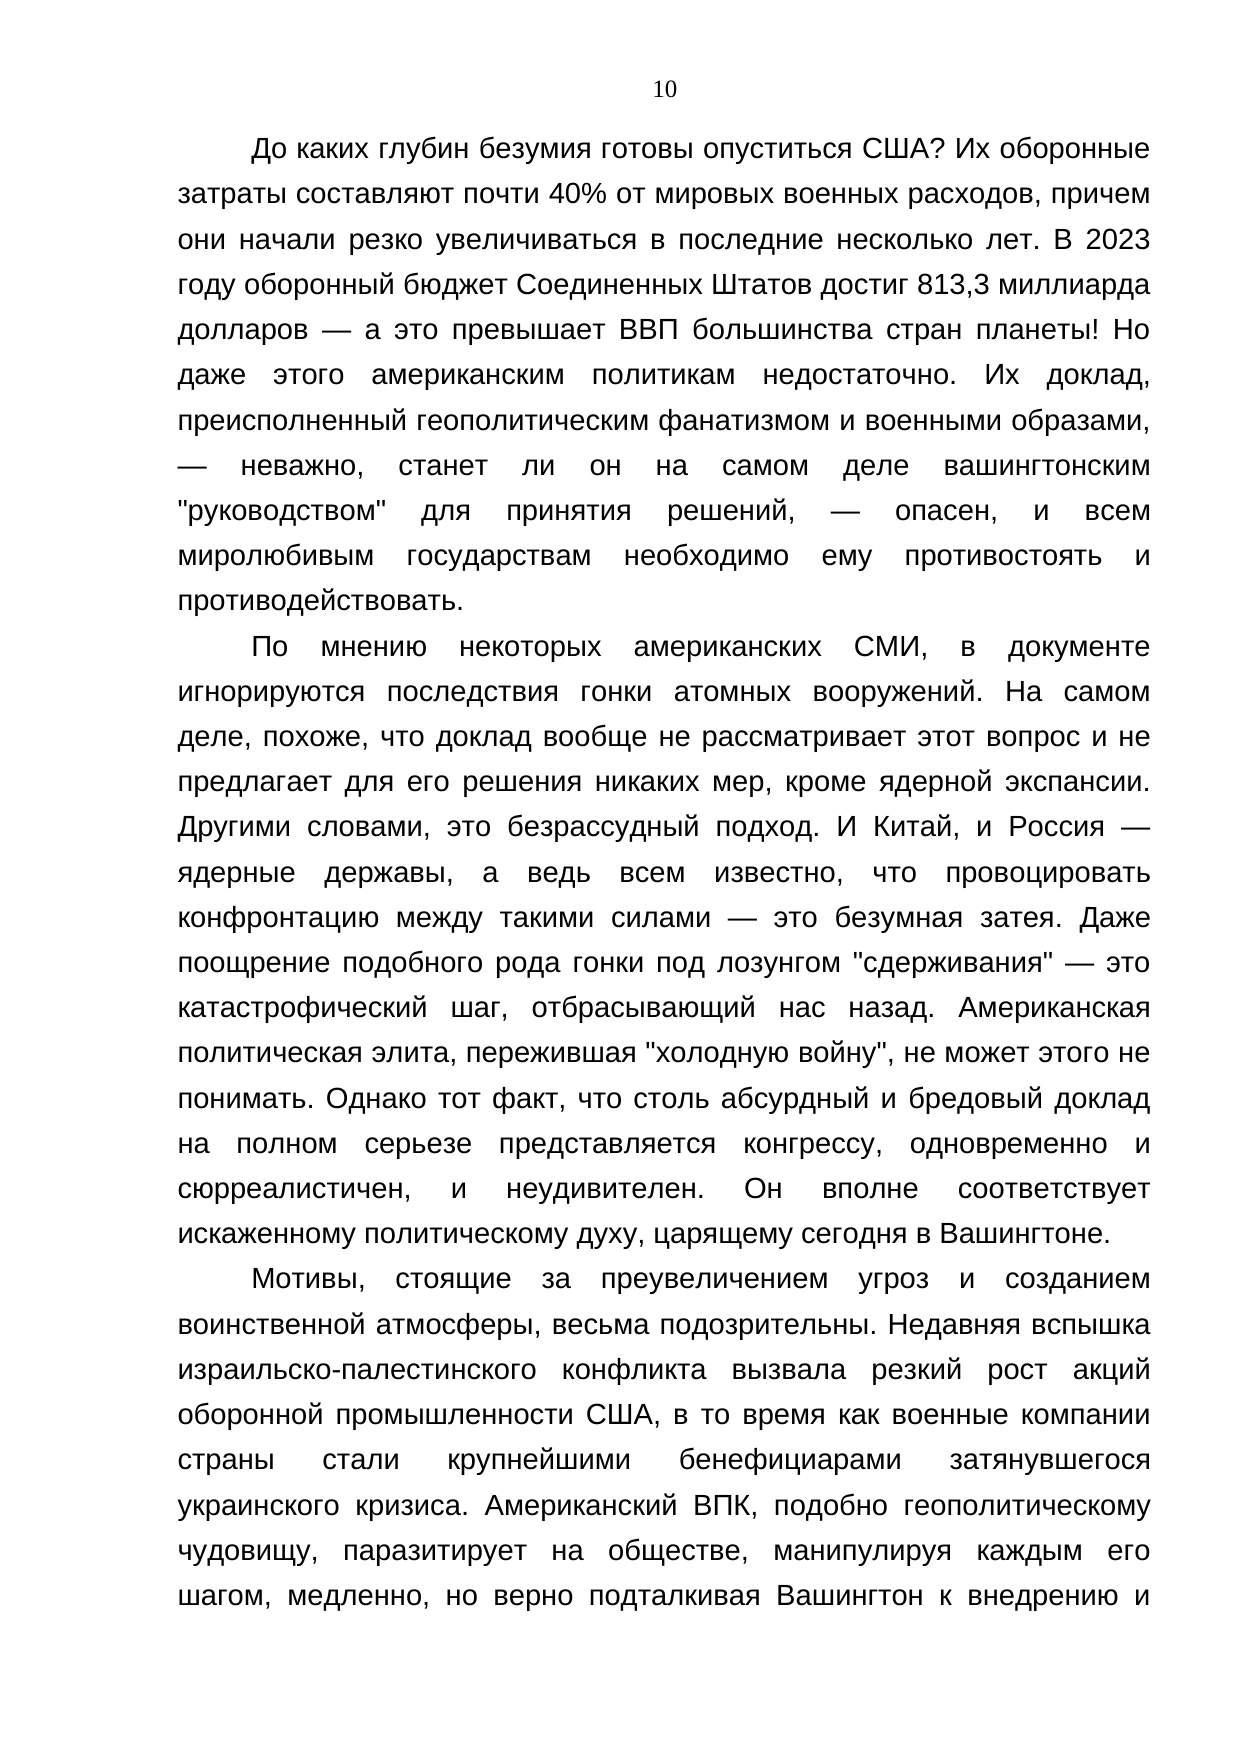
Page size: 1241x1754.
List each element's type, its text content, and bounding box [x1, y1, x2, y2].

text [177, 1261, 1152, 1611]
text До каких глубин безумия готовы опуститься США? Их оборонные затраты составляют почти 40% от мировых военных расходов, причем они начали резко увеличиваться в последние несколько лет. В 2023 году оборонный бюджет Соединенных Штатов достиг 813,3 миллиарда долларов — а это превышает ВВП большинства стран планеты! Но даже этого американским политикам недостаточно. Их доклад, преисполненный геополитическим фанатизмом и военными образами, — неважно, станет ли он на самом деле вашингтонским "руководством" для принятия решений, — опасен, и всем миролюбивым государствам необходимо ему противостоять и противодействовать. [177, 131, 1152, 617]
text По мнению некоторых американских СМИ, в документе игнорируются последствия гонки атомных вооружений. На самом деле, похоже, что доклад вообще не рассматривает этот вопрос и не предлагает для его решения никаких мер, кроме ядерной экспансии. Другими словами, это безрассудный подход. И Китай, и Россия — ядерные державы, а ведь всем известно, что провоцировать конфронтацию между такими силами — это безумная затея. Даже поощрение подобного рода гонки под лозунгом "сдерживания" — это катастрофический шаг, отбрасывающий нас назад. Американская политическая элита, пережившая "холодную войну", не может этого не понимать. Однако тот факт, что столь абсурдный и бредовый доклад на полном серьезе представляется конгрессу, одновременно и сюрреалистичен, и неудивителен. Он вполне соответствует искаженному политическому духу, царящему сегодня в Вашингтоне. [177, 628, 1152, 1250]
